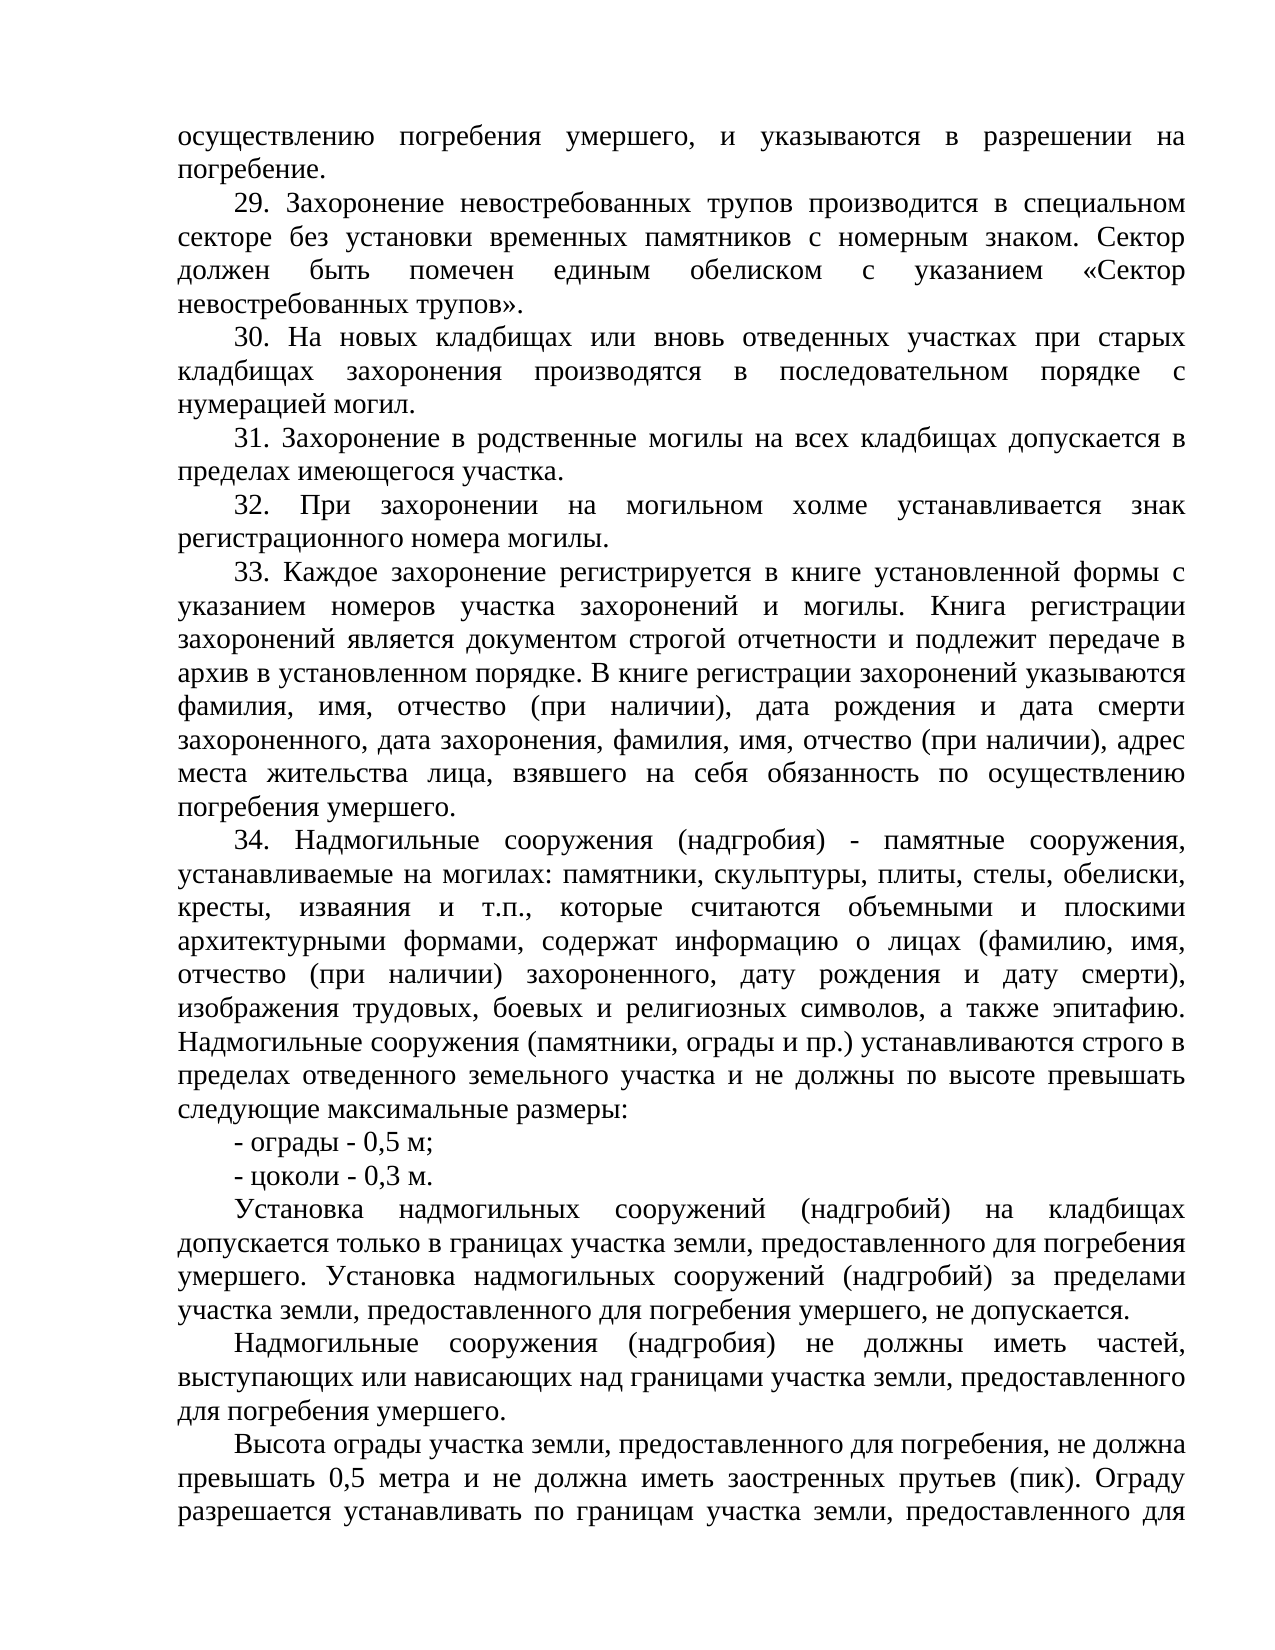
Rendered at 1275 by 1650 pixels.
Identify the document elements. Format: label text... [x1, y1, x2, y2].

text 32. При захоронении на могильном холме устанавливается знак регистрационного номера могилы. [177, 487, 1186, 554]
text 30. На новых кладбищах или вновь отведенных участках при старых кладбищах захоронения производятся в последовательном порядке с нумерацией могил. [177, 319, 1186, 420]
text Надмогильные сооружения (надгробия) не должны иметь частей, выступающих или нависающих над границами участка земли, предоставленного для погребения умершего. [177, 1326, 1186, 1426]
text Установка надмогильных сооружений (надгробий) на кладбищах допускается только в границах участка земли, предоставленного для погребения умершего. Установка надмогильных сооружений (надгробий) за пределами участка земли, предоставленного для погребения умершего, не допускается. [177, 1191, 1186, 1326]
text 31. Захоронение в родственные могилы на всех кладбищах допускается в пределах имеющегося участка. [177, 420, 1186, 487]
text - ограды - 0,5 м; [177, 1124, 1186, 1158]
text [177, 1426, 1186, 1527]
text 34. Надмогильные сооружения (надгробия) - памятные сооружения, устанавливаемые на могилах: памятники, скульптуры, плиты, стелы, обелиски, кресты, изваяния и т.п., которые считаются объемными и плоскими архитектурными формами, содержат информацию о лицах (фамилию, имя, отчество (при наличии) захороненного, дату рождения и дату смерти), изображения трудовых, боевых и религиозных символов, а также эпитафию. Надмогильные сооружения (памятники, ограды и пр.) устанавливаются строго в пределах отведенного земельного участка и не должны по высоте превышать следующие максимальные размеры: [177, 822, 1186, 1124]
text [177, 118, 1186, 185]
text 29. Захоронение невостребованных трупов производится в специальном секторе без установки временных памятников с номерным знаком. Сектор должен быть помечен единым обелиском с указанием «Сектор невостребованных трупов». [177, 185, 1186, 319]
text - цоколи - 0,3 м. [177, 1158, 1186, 1191]
text 33. Каждое захоронение регистрируется в книге установленной формы с указанием номеров участка захоронений и могилы. Книга регистрации захоронений является документом строгой отчетности и подлежит передаче в архив в установленном порядке. В книге регистрации захоронений указываются фамилия, имя, отчество (при наличии), дата рождения и дата смерти захороненного, дата захоронения, фамилия, имя, отчество (при наличии), адрес места жительства лица, взявшего на себя обязанность по осуществлению погребения умершего. [177, 554, 1186, 822]
